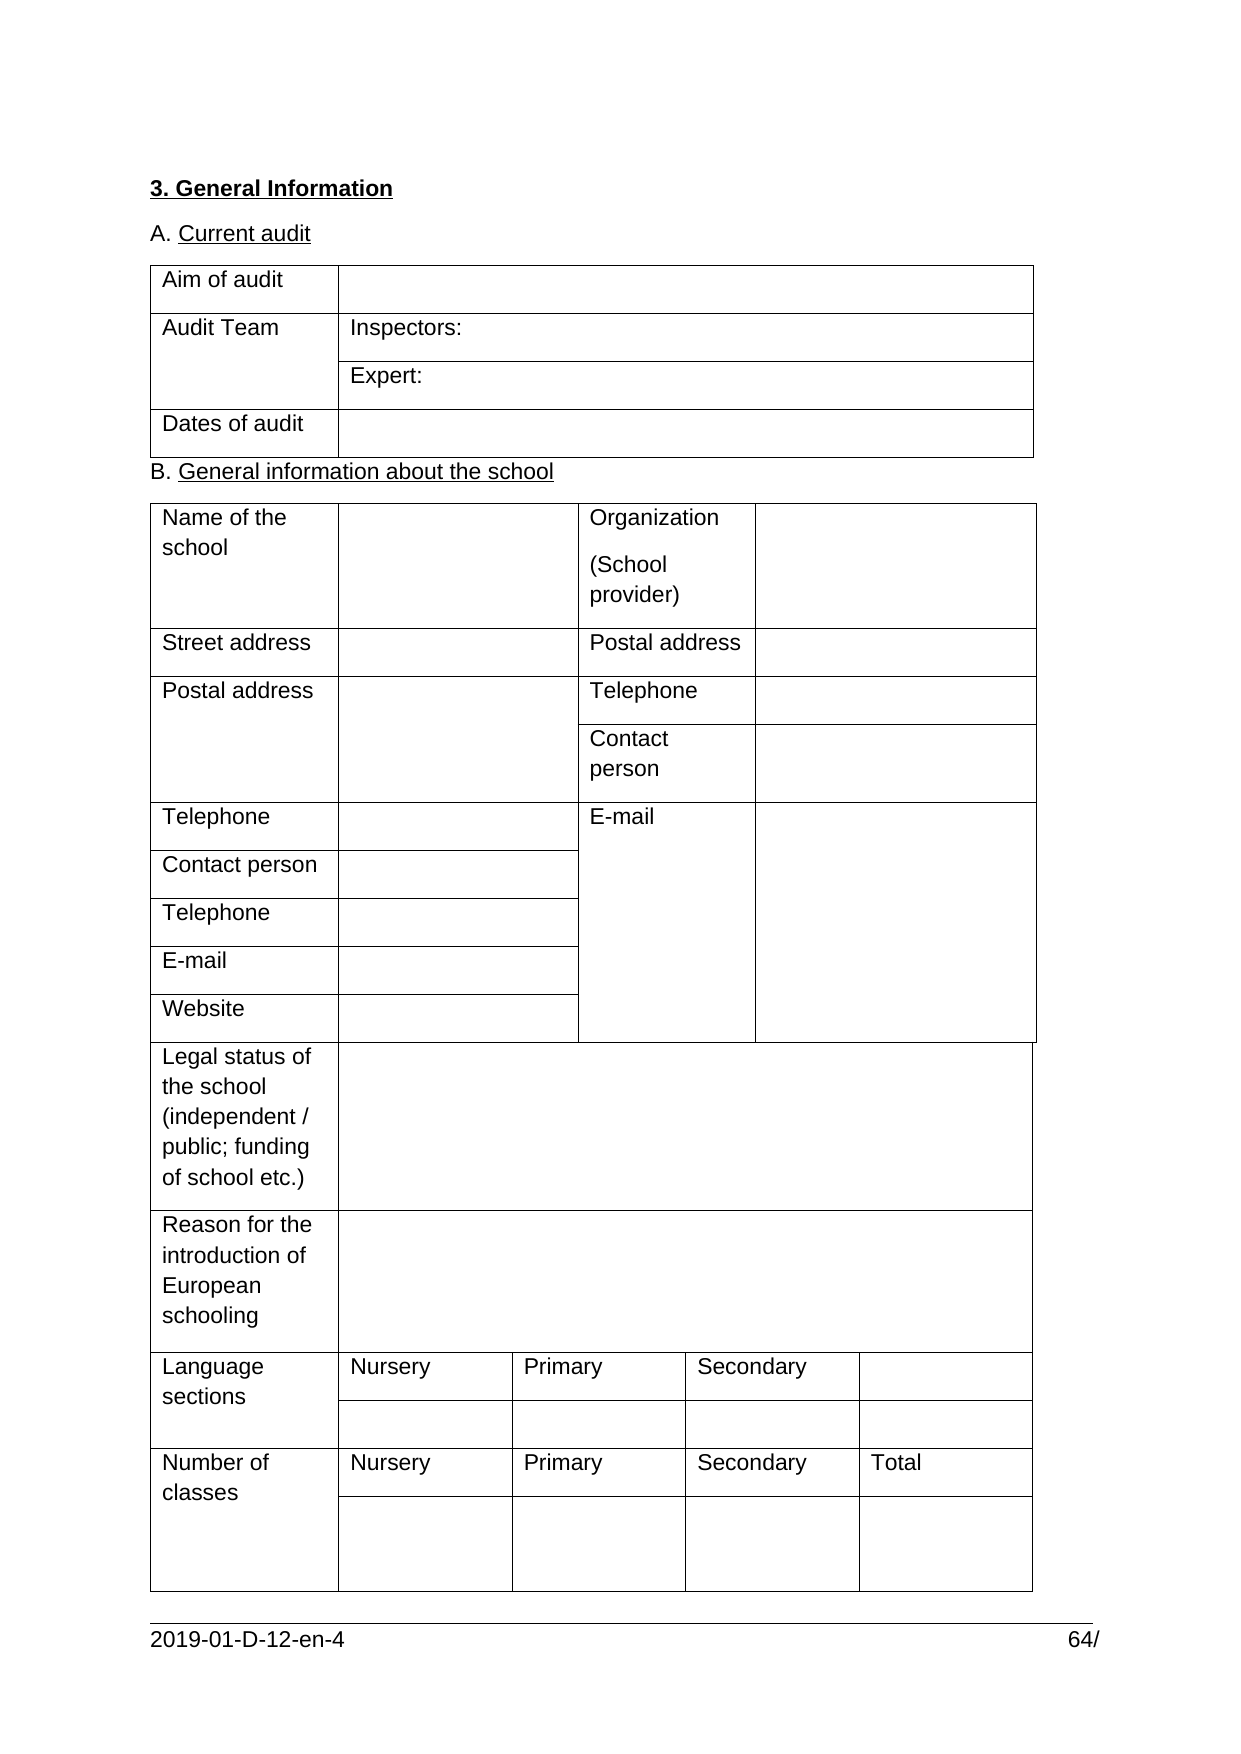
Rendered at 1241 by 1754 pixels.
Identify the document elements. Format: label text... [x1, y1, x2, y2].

table_cell Contact person [151, 851, 338, 898]
table_cell [860, 1401, 1032, 1448]
table_cell E-mail [151, 947, 338, 994]
table_cell Street address [151, 629, 338, 676]
table_cell [339, 947, 578, 994]
table_cell [339, 1043, 1032, 1210]
table_cell Language sections [151, 1353, 338, 1448]
table_cell [339, 410, 1033, 457]
text A. Current audit [150, 220, 1090, 246]
table_cell [513, 1401, 685, 1448]
text 3. General Information [150, 175, 1090, 201]
table_cell Primary [513, 1353, 685, 1400]
table_cell [339, 995, 578, 1042]
table_cell [339, 1401, 512, 1448]
table_cell [339, 677, 578, 802]
table_cell E-mail [579, 803, 755, 1042]
table_cell [686, 1497, 859, 1591]
table_header [756, 504, 1036, 628]
table_cell [513, 1497, 685, 1591]
table_cell Reason for the introduction of European schooling [151, 1211, 338, 1352]
table_cell Telephone [151, 803, 338, 850]
table_cell Inspectors: [339, 314, 1033, 361]
table_cell Secondary [686, 1449, 859, 1496]
table_header Aim of audit [151, 266, 338, 313]
table_cell [339, 1211, 1032, 1352]
table_cell Telephone [151, 899, 338, 946]
table_cell [756, 629, 1036, 676]
table_cell Secondary [686, 1353, 859, 1400]
table_cell Dates of audit [151, 410, 338, 457]
table_cell Number of classes [151, 1449, 338, 1591]
text B. General information about the school [150, 458, 1090, 484]
table_cell [339, 1497, 512, 1591]
table_cell Expert: [339, 362, 1033, 409]
table_cell Primary [513, 1449, 685, 1496]
table_cell [860, 1497, 1032, 1591]
table_cell Contact person [579, 725, 755, 802]
table_cell [756, 803, 1036, 1042]
table_cell [756, 725, 1036, 802]
table_cell [339, 803, 578, 850]
table_cell Total [860, 1449, 1032, 1496]
table_header [339, 504, 578, 628]
table_cell [686, 1401, 859, 1448]
table_cell Legal status of the school (independent / public; funding of school etc.) [151, 1043, 338, 1210]
table_header [339, 266, 1033, 313]
table_cell [339, 851, 578, 898]
table_cell [339, 899, 578, 946]
table_cell [860, 1353, 1032, 1400]
table_cell Audit Team [151, 314, 338, 409]
table_cell Nursery [339, 1353, 512, 1400]
table_cell Postal address [579, 629, 755, 676]
table_cell Nursery [339, 1449, 512, 1496]
table_cell [339, 629, 578, 676]
table_header Name of the school [151, 504, 338, 628]
table_cell Website [151, 995, 338, 1042]
table_cell [756, 677, 1036, 724]
table_header Organization (School provider) [579, 504, 755, 628]
table_cell Telephone [579, 677, 755, 724]
table_cell Postal address [151, 677, 338, 802]
